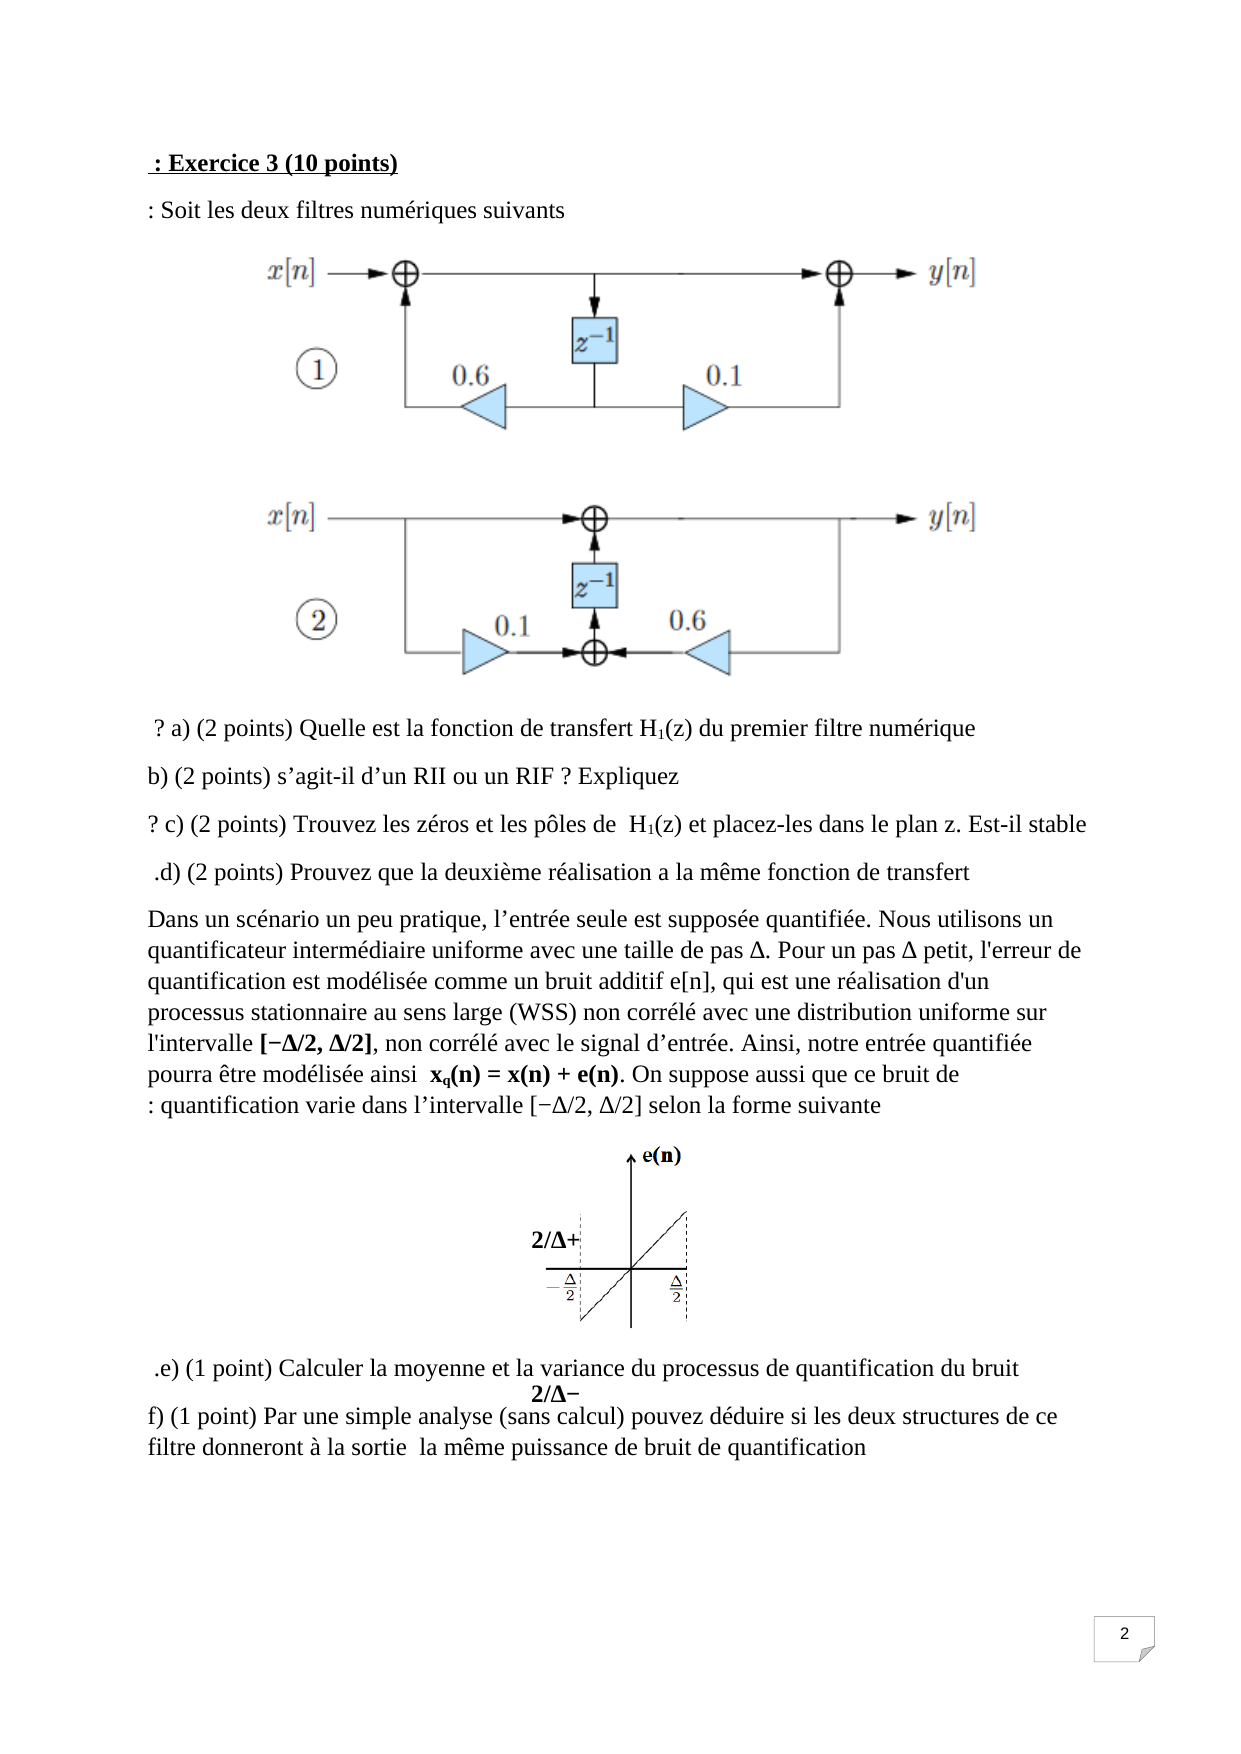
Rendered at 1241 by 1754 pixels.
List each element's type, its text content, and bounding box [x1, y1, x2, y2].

text b) (2 points) s’agit-il d’un RII ou un RIF ? Expliquez [148, 761, 1093, 790]
text d) (2 points) Prouvez que la deuxième réalisation a la même fonction de transfert. [148, 857, 1093, 885]
text Dans un scénario un peu pratique, l’entrée seule est supposée quantifiée. Nous utilisons un quantificateur intermédiaire uniforme avec une taille de pas ∆. Pour un pas ∆ petit, l'erreur de quantification est modélisée comme un bruit additif e[n], qui est une réalisation d'un processus stationnaire au sens large (WSS) non corrélé avec une distribution uniforme sur l'intervalle [−∆/2, ∆/2], non corrélé avec le signal d’entrée. Ainsi, notre entrée quantifiée pourra être modélisée ainsi xq(n) = x(n) + e(n). On suppose aussi que ce bruit de quantification varie dans l’intervalle [−∆/2, ∆/2] selon la forme suivante : [148, 904, 1093, 1119]
text e) (1 point) Calculer la moyenne et la variance du processus de quantification du bruit. [148, 1353, 1093, 1382]
picture [545, 1138, 695, 1335]
text a) (2 points) Quelle est la fonction de transfert H1(z) du premier filtre numérique ? [148, 713, 1093, 742]
text Soit les deux filtres numériques suivants : [148, 195, 1093, 224]
text c) (2 points) Trouvez les zéros et les pôles de H1(z) et placez-les dans le plan z. Est-il stable ? [148, 809, 1093, 838]
picture [245, 243, 995, 695]
text f) (1 point) Par une simple analyse (sans calcul) pouvez déduire si les deux structures de ce filtre donneront à la sortie la même puissance de bruit de quantification [148, 1401, 1093, 1461]
text Exercice 3 (10 points) : [148, 148, 1093, 176]
